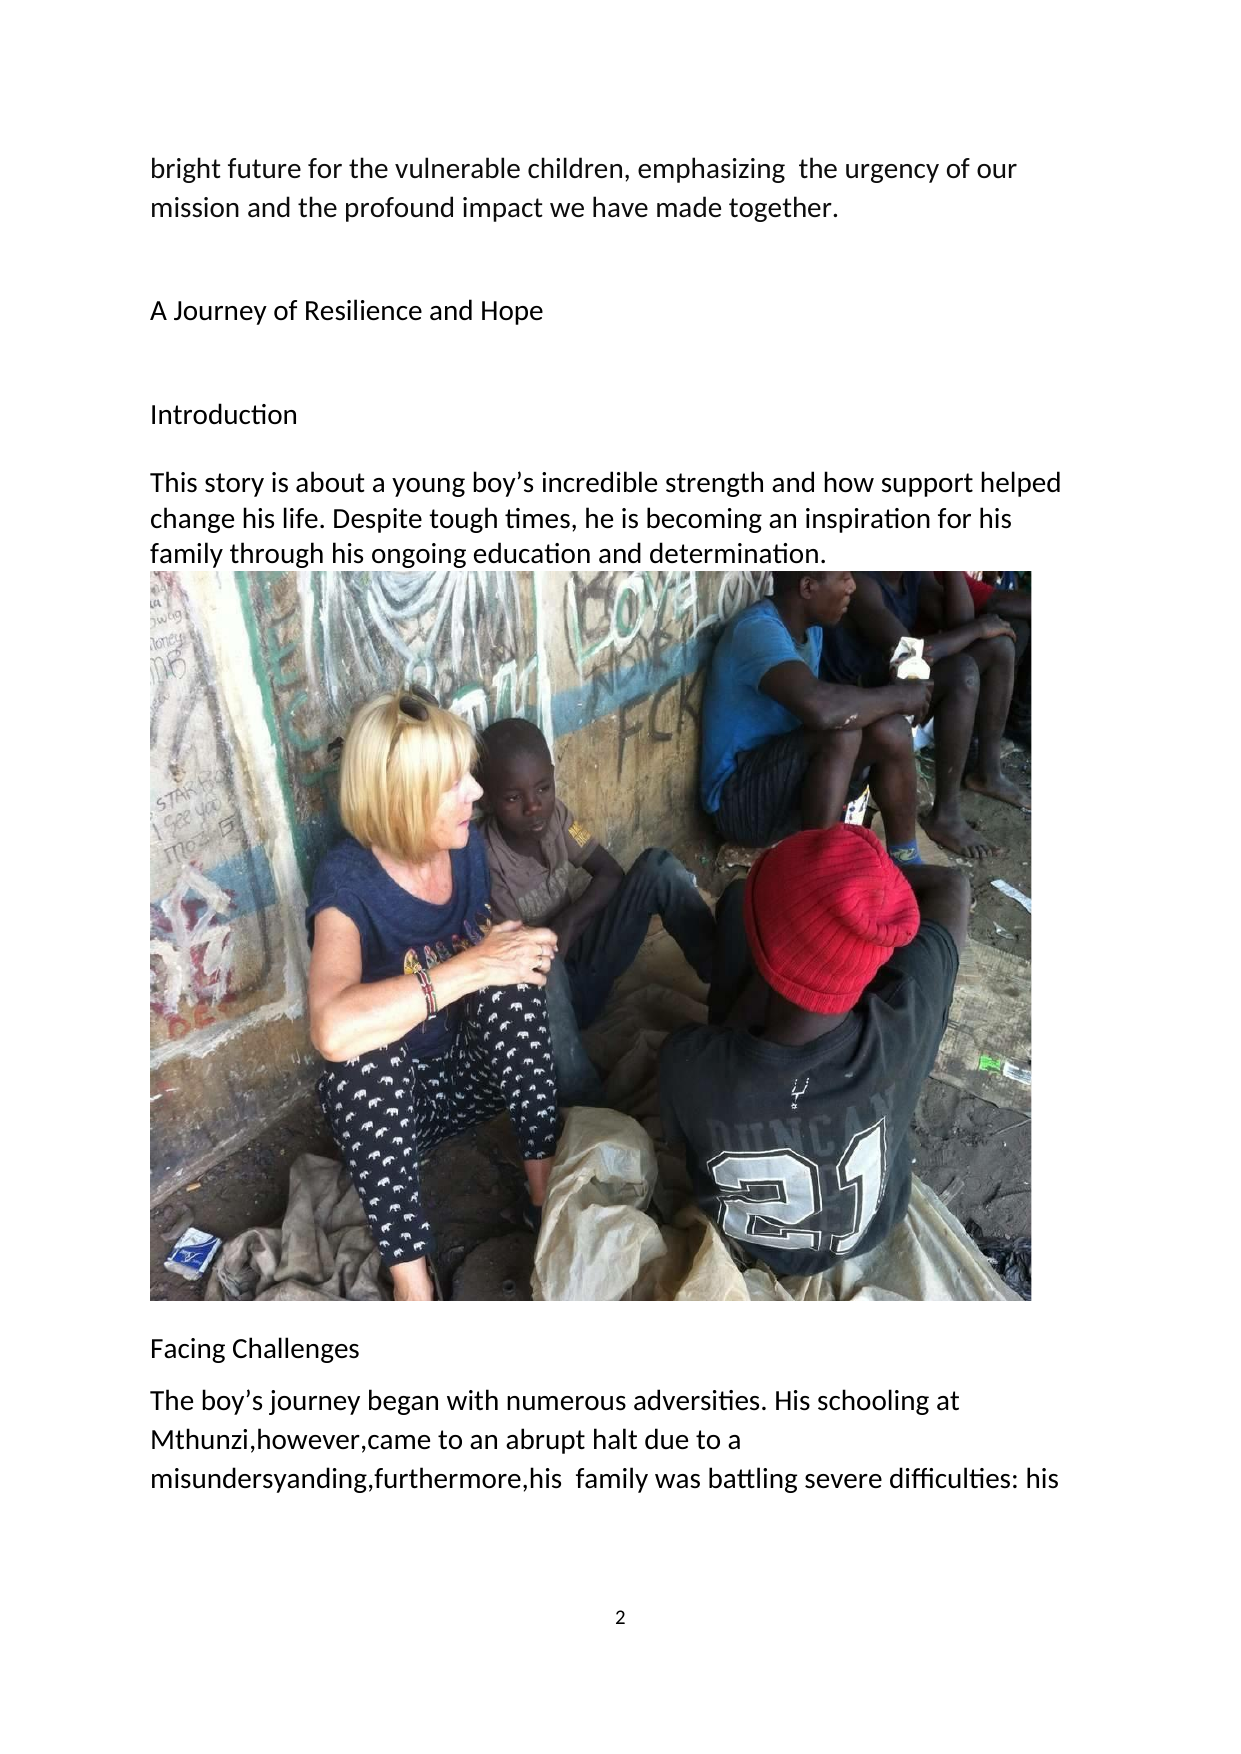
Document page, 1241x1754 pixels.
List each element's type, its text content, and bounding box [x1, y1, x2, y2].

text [150, 1382, 1090, 1496]
text Introduction [150, 396, 1090, 431]
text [150, 150, 1090, 225]
picture [150, 571, 1032, 1301]
text A Journey of Resilience and Hope [150, 292, 1090, 328]
text Facing Challenges [150, 1330, 1090, 1366]
